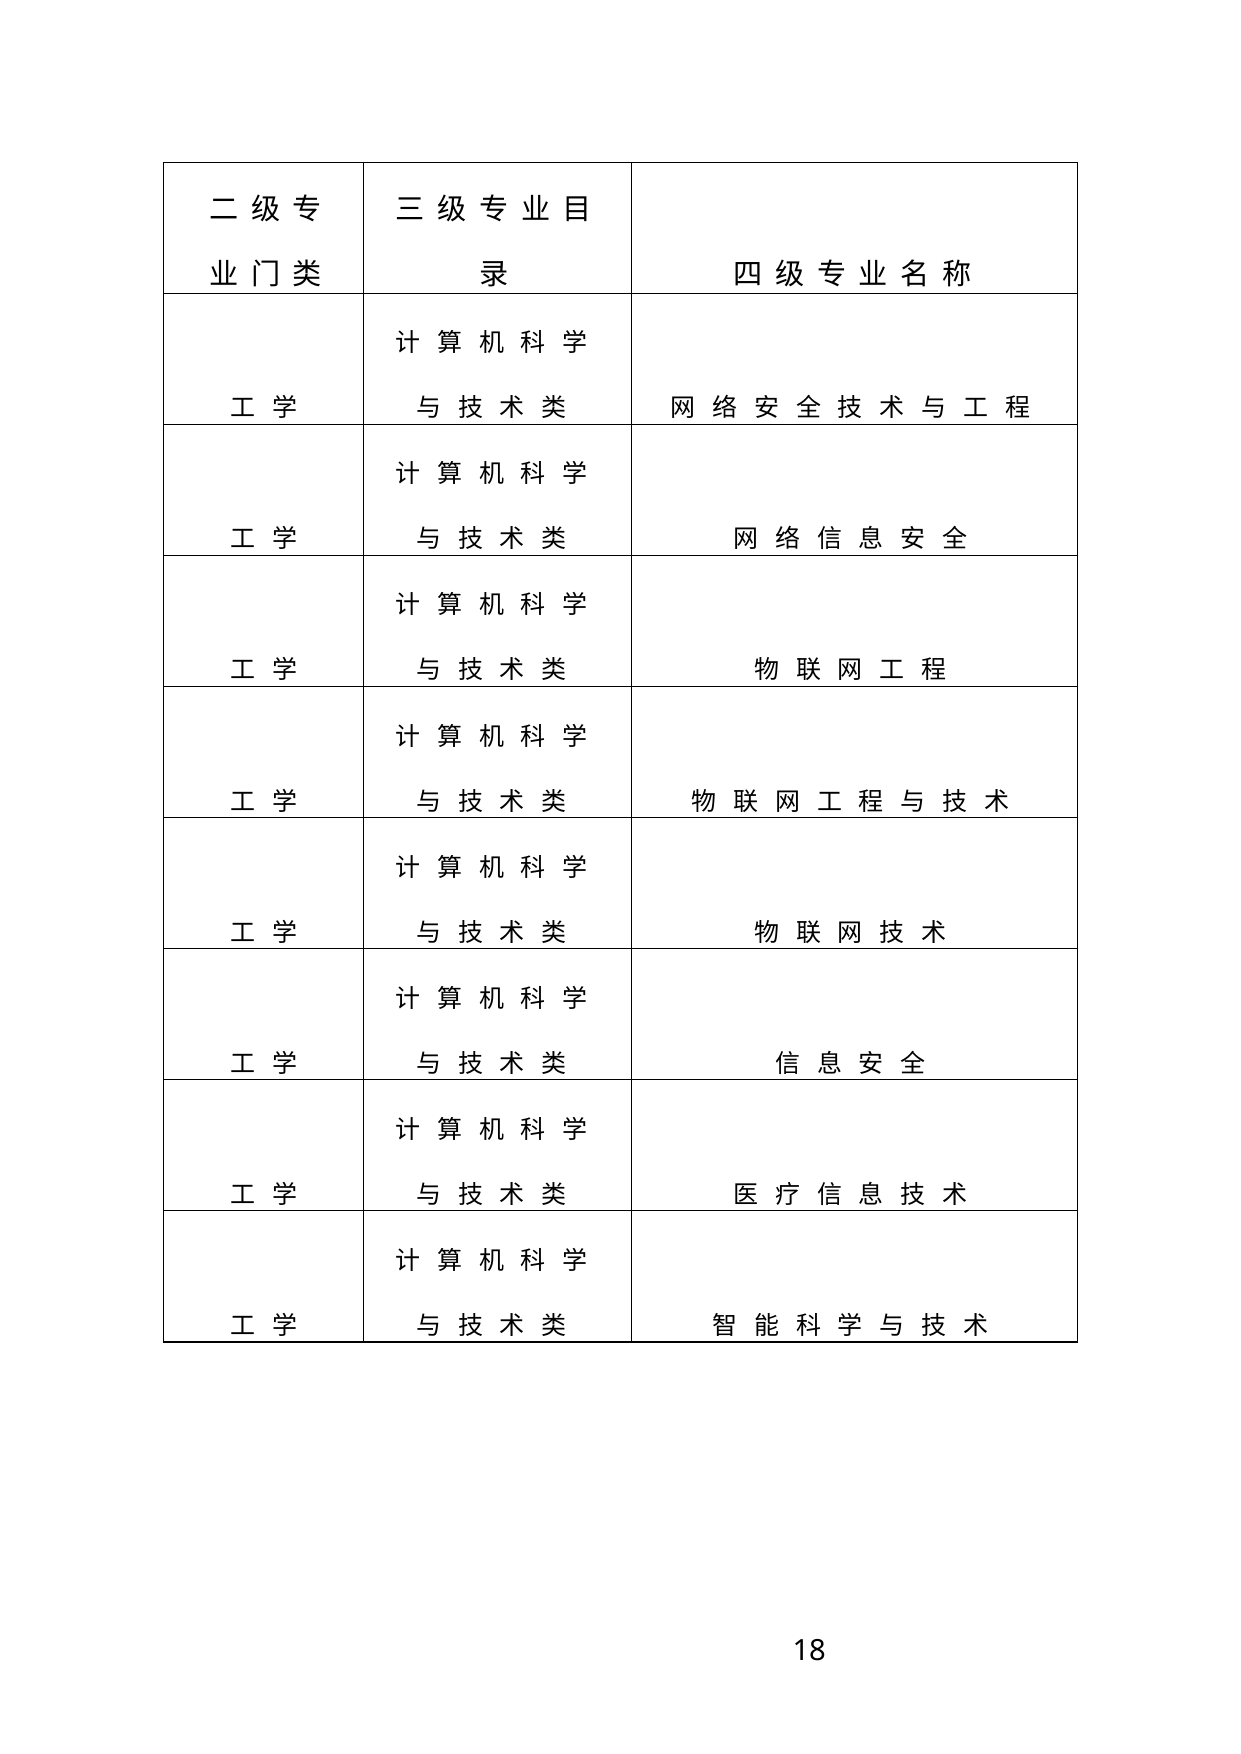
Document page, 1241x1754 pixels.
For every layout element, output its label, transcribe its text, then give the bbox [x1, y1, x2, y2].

table_cell 工学 [164, 949, 363, 1079]
table_header 三级专业目录 [364, 163, 631, 293]
table_cell 物联网技术 [632, 818, 1077, 948]
table_cell 计算机科学与技术类 [364, 949, 631, 1079]
table_cell 网络安全技术与工程 [632, 294, 1077, 424]
table_cell 工学 [164, 1211, 363, 1341]
table_cell 信息安全 [632, 949, 1077, 1079]
table_cell 计算机科学与技术类 [364, 818, 631, 948]
table_cell 计算机科学与技术类 [364, 425, 631, 555]
table_cell 工学 [164, 556, 363, 686]
table_cell 计算机科学与技术类 [364, 687, 631, 817]
table_cell 计算机科学与技术类 [364, 294, 631, 424]
table_cell 工学 [164, 687, 363, 817]
table_cell 工学 [164, 294, 363, 424]
table_cell 计算机科学与技术类 [364, 556, 631, 686]
table_cell 物联网工程 [632, 556, 1077, 686]
table_cell 医疗信息技术 [632, 1080, 1077, 1210]
table_cell 工学 [164, 425, 363, 555]
table_cell 工学 [164, 818, 363, 948]
table_cell 智能科学与技术 [632, 1211, 1077, 1341]
table_header 二级专业门类 [164, 163, 363, 293]
table_cell 工学 [164, 1080, 363, 1210]
table_cell 网络信息安全 [632, 425, 1077, 555]
table_header 四级专业名称 [632, 163, 1077, 293]
table_cell 计算机科学与技术类 [364, 1080, 631, 1210]
table_cell 计算机科学与技术类 [364, 1211, 631, 1341]
table_cell 物联网工程与技术 [632, 687, 1077, 817]
